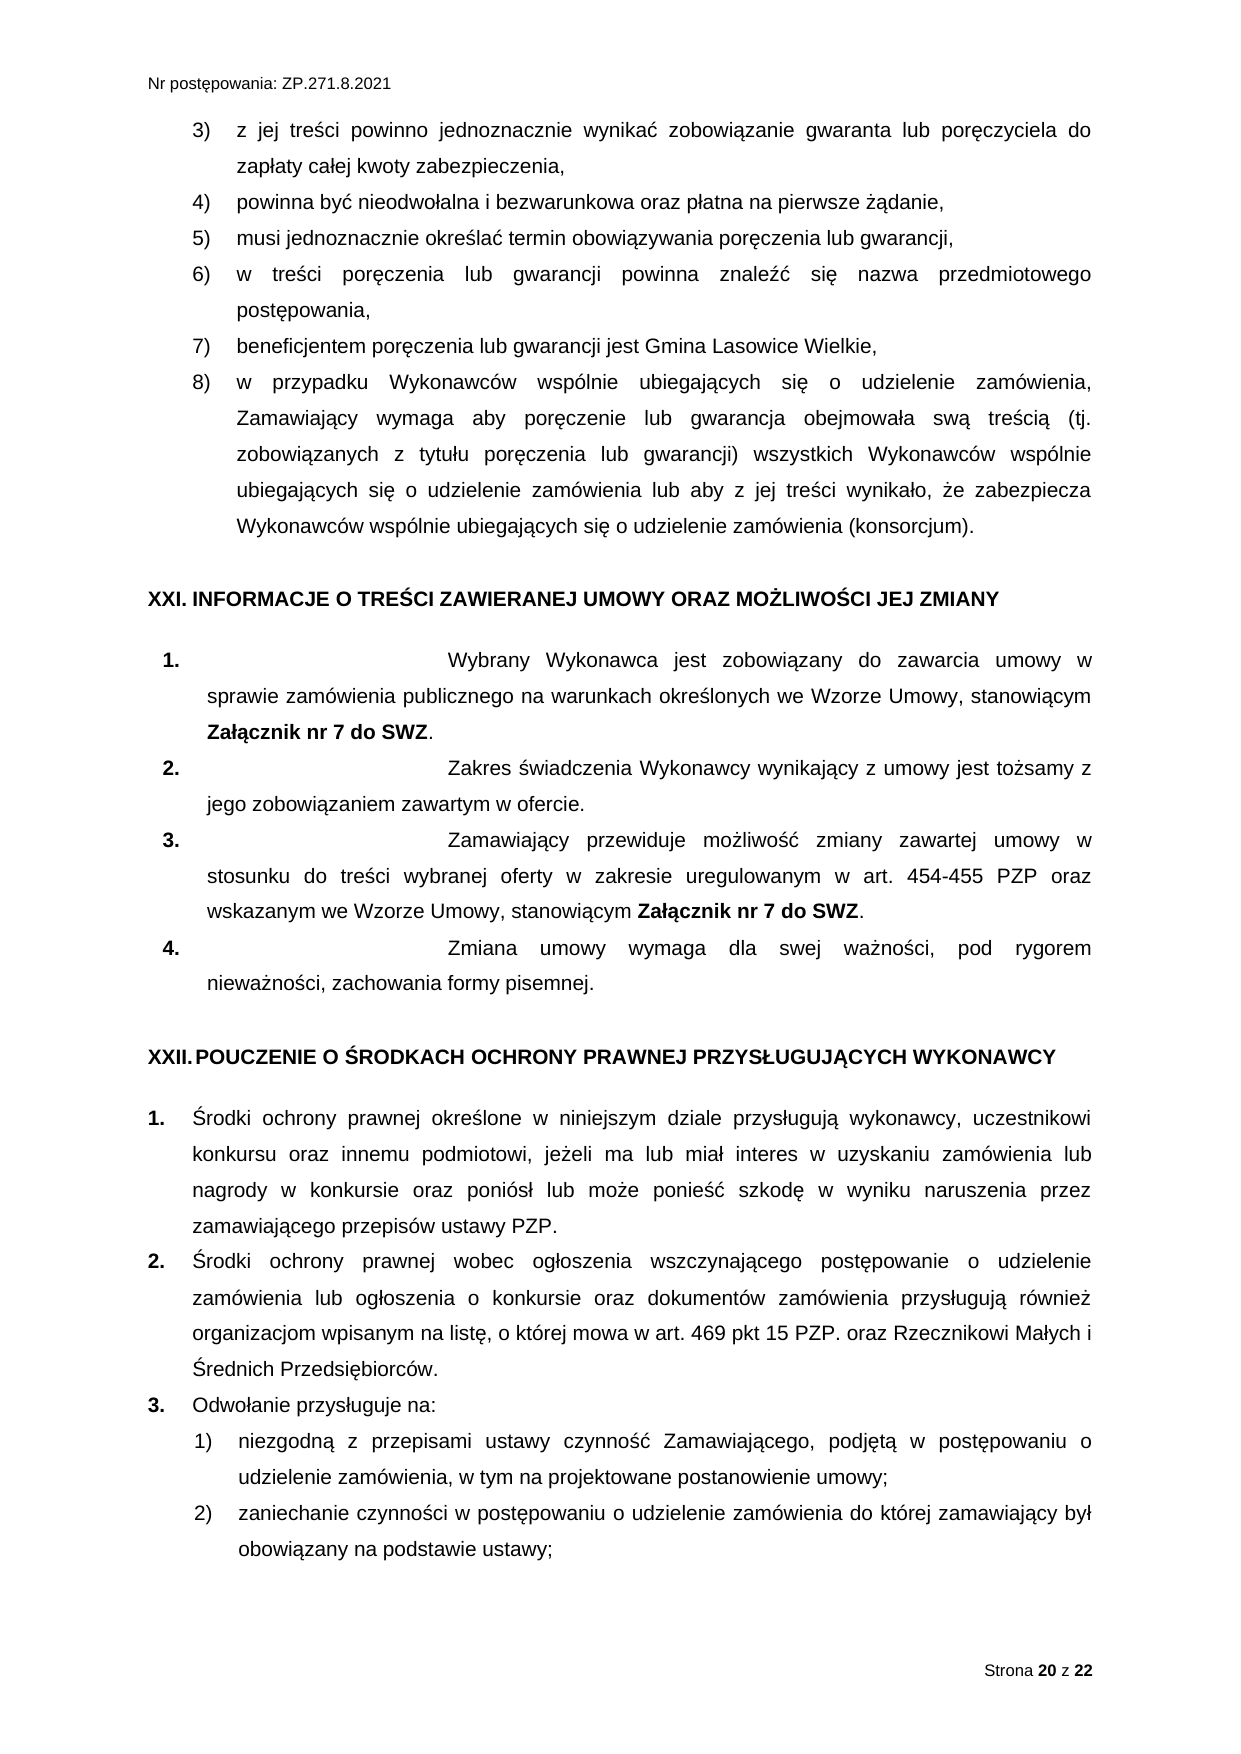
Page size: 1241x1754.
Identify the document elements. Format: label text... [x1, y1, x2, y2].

list Środki ochrony prawnej wobec ogłoszenia wszczynającego postępowanie o udzielenie zamówienia lub ogłoszenia o konkursie oraz dokumentów zamówienia przysługują również organizacjom wpisanym na listę, o której mowa w art. 469 pkt 15 PZP. oraz Rzecznikowi Małych i Średnich Przedsiębiorców. [148, 1249, 1092, 1381]
list Środki ochrony prawnej określone w niniejszym dziale przysługują wykonawcy, uczestnikowi konkursu oraz innemu podmiotowi, jeżeli ma lub miał interes w uzyskaniu zamówienia lub nagrody w konkursie oraz poniósł lub może ponieść szkodę w wyniku naruszenia przez zamawiającego przepisów ustawy PZP. [148, 1106, 1092, 1237]
list POUCZENIE O ŚRODKACH OCHRONY PRAWNEJ PRZYSŁUGUJĄCYCH WYKONAWCY [148, 1045, 1090, 1069]
list Zakres świadczenia Wykonawcy wynikający z umowy jest tożsamy z jego zobowiązaniem zawartym w ofercie. [162, 756, 1092, 816]
list w treści poręczenia lub gwarancji powinna znaleźć się nazwa przedmiotowego postępowania, [192, 262, 1092, 322]
text 1) niezgodną z przepisami ustawy czynność Zamawiającego, podjętą w postępowaniu o udzielenie zamówienia, w tym na projektowane postanowienie umowy; [194, 1429, 1092, 1489]
list Odwołanie przysługuje na: [148, 1393, 1092, 1417]
list z jej treści powinno jednoznacznie wynikać zobowiązanie gwaranta lub poręczyciela do zapłaty całej kwoty zabezpieczenia, [192, 118, 1092, 178]
list Wybrany Wykonawca jest zobowiązany do zawarcia umowy w sprawie zamówienia publicznego na warunkach określonych we Wzorze Umowy, stanowiącym Załącznik nr 7 do SWZ. [162, 648, 1092, 744]
list INFORMACJE O TREŚCI ZAWIERANEJ UMOWY ORAZ MOŻLIWOŚCI JEJ ZMIANY [148, 587, 1090, 611]
text 2) zaniechanie czynności w postępowaniu o udzielenie zamówienia do której zamawiający był obowiązany na podstawie ustawy; [194, 1501, 1092, 1561]
list Zamawiający przewiduje możliwość zmiany zawartej umowy w stosunku do treści wybranej oferty w zakresie uregulowanym w art. 454-455 PZP oraz wskazanym we Wzorze Umowy, stanowiącym Załącznik nr 7 do SWZ. [162, 827, 1092, 923]
list Zmiana umowy wymaga dla swej ważności, pod rygorem nieważności, zachowania formy pisemnej. [162, 935, 1092, 995]
list beneficjentem poręczenia lub gwarancji jest Gmina Lasowice Wielkie, [192, 334, 1092, 358]
list musi jednoznacznie określać termin obowiązywania poręczenia lub gwarancji, [192, 226, 1092, 250]
list w przypadku Wykonawców wspólnie ubiegających się o udzielenie zamówienia, Zamawiający wymaga aby poręczenie lub gwarancja obejmowała swą treścią (tj. zobowiązanych z tytułu poręczenia lub gwarancji) wszystkich Wykonawców wspólnie ubiegających się o udzielenie zamówienia lub aby z jej treści wynikało, że zabezpiecza Wykonawców wspólnie ubiegających się o udzielenie zamówienia (konsorcjum). [192, 370, 1092, 537]
list powinna być nieodwołalna i bezwarunkowa oraz płatna na pierwsze żądanie, [192, 190, 1092, 214]
